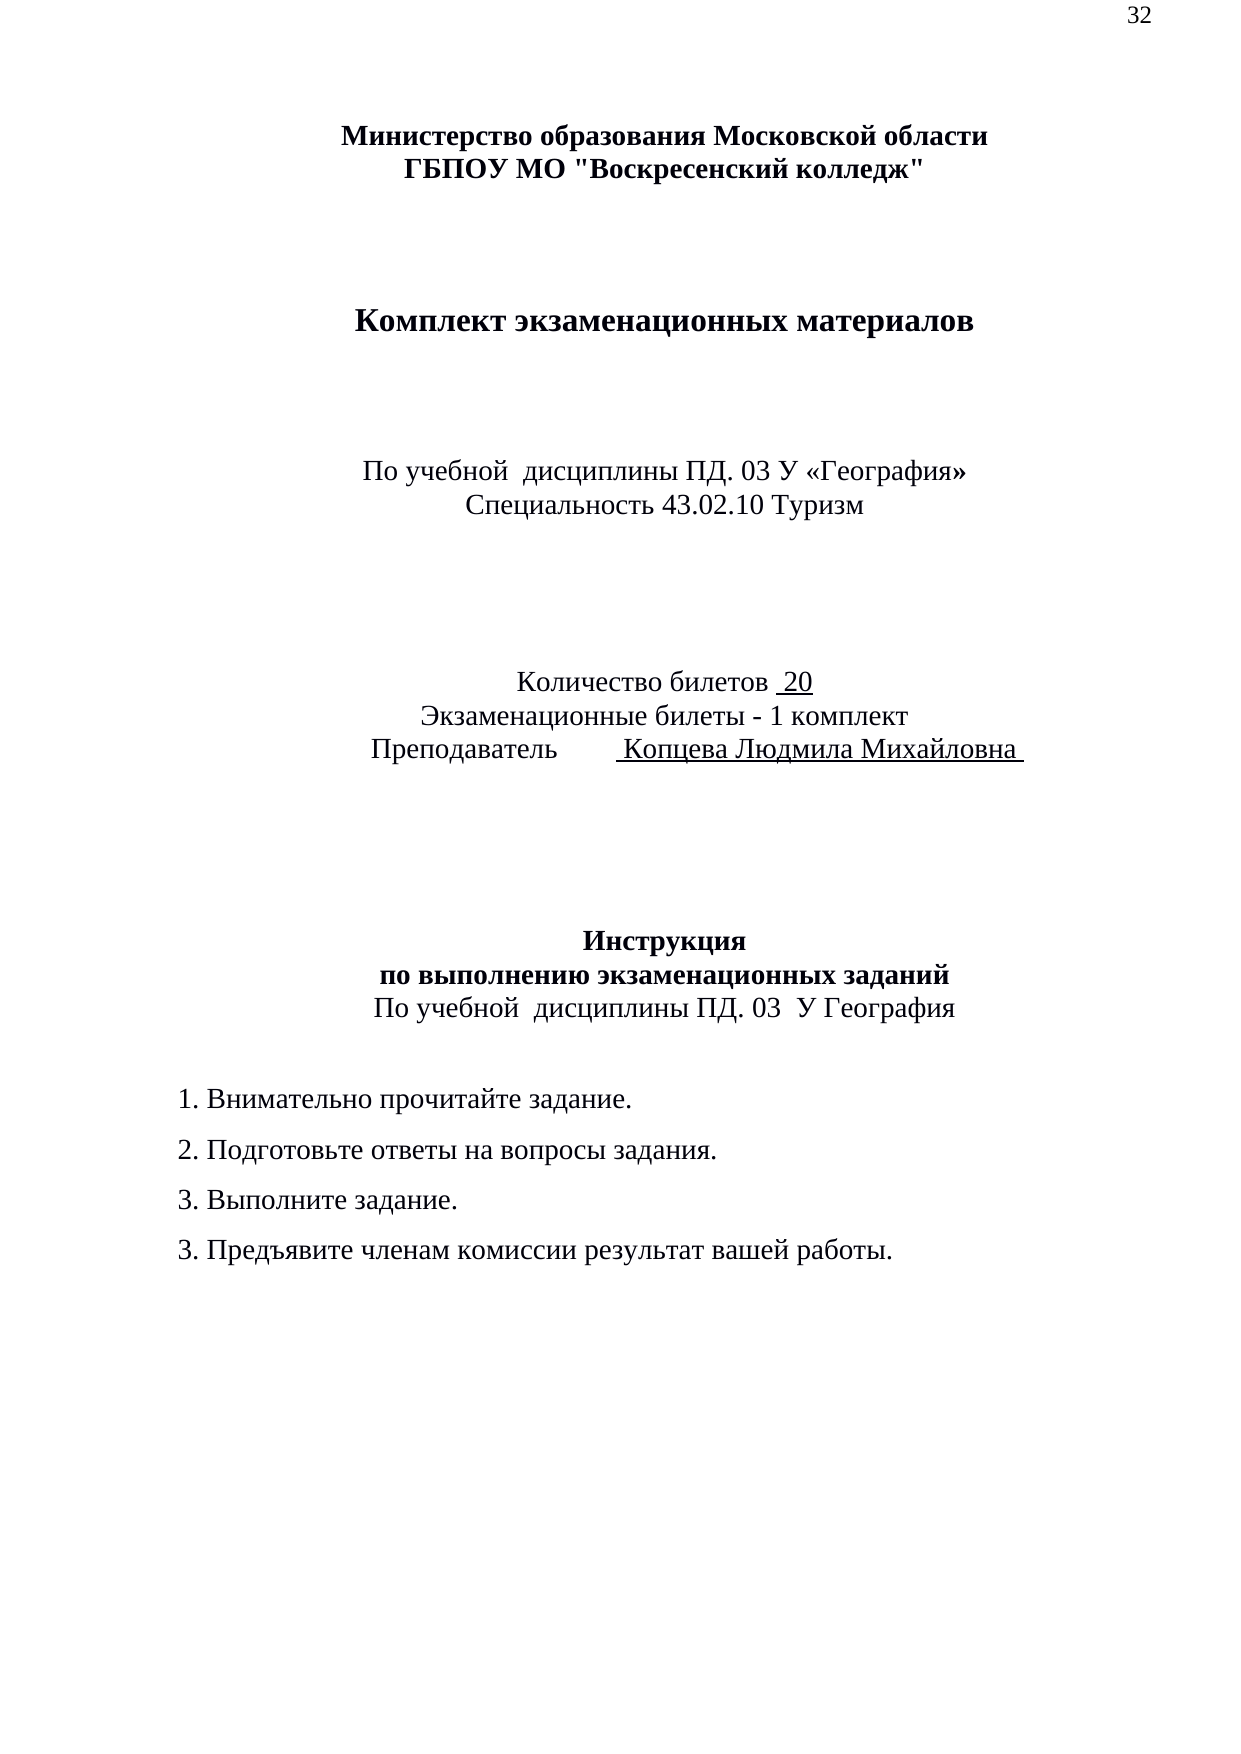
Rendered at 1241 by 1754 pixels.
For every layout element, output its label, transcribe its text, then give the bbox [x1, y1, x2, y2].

text 2. Подготовьте ответы на вопросы задания. [177, 1132, 1152, 1165]
text 1. Внимательно прочитайте задание. [177, 1082, 1152, 1115]
text Экзаменационные билеты - 1 комплект [177, 698, 1152, 731]
text Преподаватель Копцева Людмила Михайловна [177, 731, 1152, 765]
text Комплект экзаменационных материалов [177, 300, 1152, 338]
text 3. Выполните задание. [177, 1182, 1152, 1216]
text Специальность 43.02.10 Туризм [177, 487, 1152, 521]
text ГБПОУ МО "Воскресенский колледж" [177, 152, 1152, 185]
text По учебной дисциплины ПД. 03 У География [177, 991, 1152, 1024]
text по выполнению экзаменационных заданий [177, 957, 1152, 991]
text Инструкция [177, 923, 1152, 957]
text 3. Предъявите членам комиссии результат вашей работы. [177, 1232, 1152, 1266]
text Количество билетов 20 [177, 664, 1152, 698]
text Министерство образования Московской области [177, 118, 1152, 152]
text По учебной дисциплины ПД. 03 У «География» [177, 453, 1152, 487]
